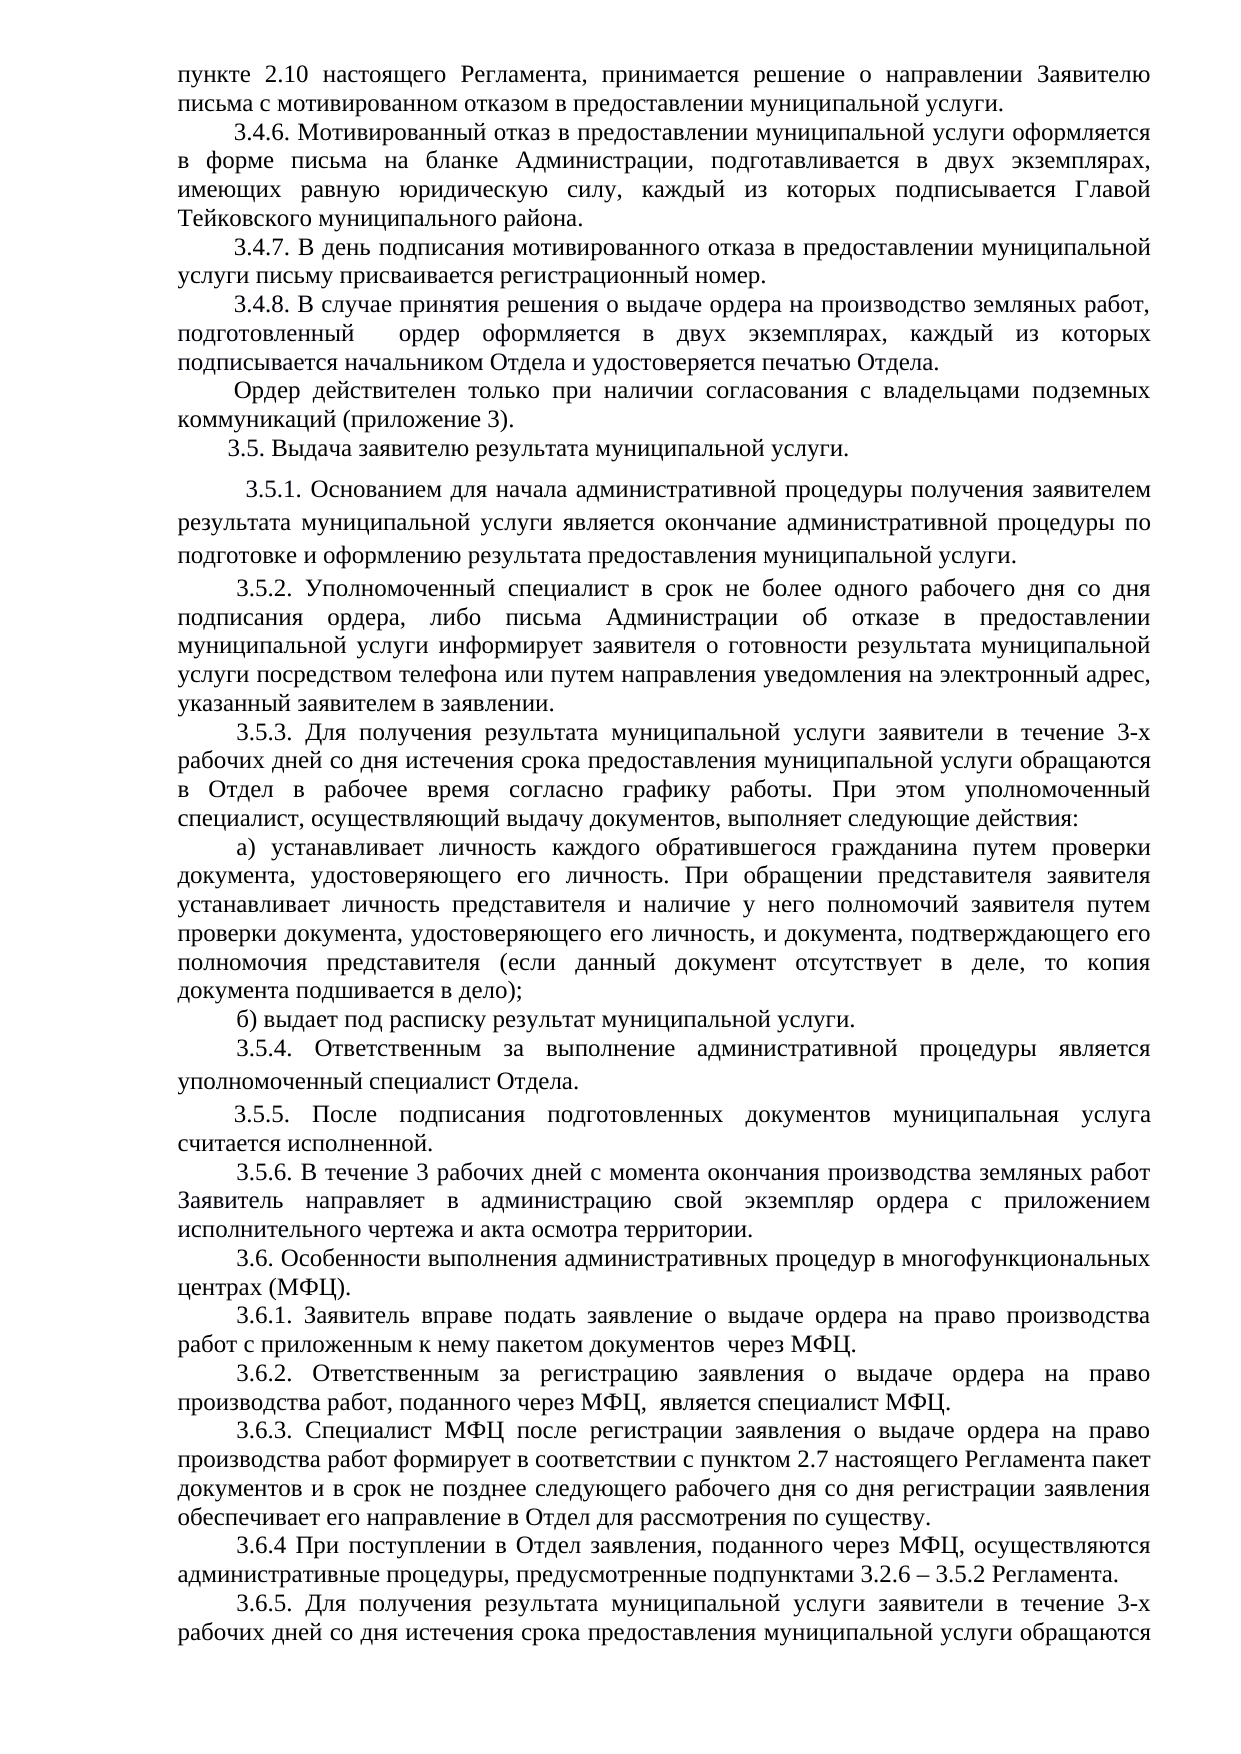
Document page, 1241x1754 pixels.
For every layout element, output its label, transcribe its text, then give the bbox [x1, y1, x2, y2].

text 3.5. Выдача заявителю результата муниципальной услуги. [177, 433, 1152, 462]
text 3.4.7. В день подписания мотивированного отказа в предоставлении муниципальной услуги письму присваивается регистрационный номер. [177, 232, 1152, 289]
text 3.6.4 При поступлении в Отдел заявления, поданного через МФЦ, осуществляются административные процедуры, предусмотренные подпунктами 3.2.6 – 3.5.2 Регламента. [177, 1530, 1152, 1588]
text а) устанавливает личность каждого обратившегося гражданина путем проверки документа, удостоверяющего его личность. При обращении представителя заявителя устанавливает личность представителя и наличие у него полномочий заявителя путем проверки документа, удостоверяющего его личность, и документа, подтверждающего его полномочия представителя (если данный документ отсутствует в деле, то копия документа подшивается в дело); [177, 832, 1152, 1004]
text 3.5.1. Основанием для начала административной процедуры получения заявителем результата муниципальной услуги является окончание административной процедуры по подготовке и оформлению результата предоставления муниципальной услуги. [177, 474, 1152, 569]
text 3.6.1. Заявитель вправе подать заявление о выдаче ордера на право производства работ с приложенным к нему пакетом документов через МФЦ. [177, 1300, 1152, 1358]
text 3.4.8. В случае принятия решения о выдаче ордера на производство земляных работ, подготовленный ордер оформляется в двух экземплярах, каждый из которых подписывается начальником Отдела и удостоверяется печатью Отдела. [177, 289, 1152, 375]
text 3.5.3. Для получения результата муниципальной услуги заявители в течение 3-х рабочих дней со дня истечения срока предоставления муниципальной услуги обращаются в Отдел в рабочее время согласно графику работы. При этом уполномоченный специалист, осуществляющий выдачу документов, выполняет следующие действия: [177, 717, 1152, 832]
text 3.4.6. Мотивированный отказ в предоставлении муниципальной услуги оформляется в форме письма на бланке Администрации, подготавливается в двух экземплярах, имеющих равную юридическую силу, каждый из которых подписывается Главой Тейковского муниципального района. [177, 117, 1152, 232]
text 3.6.3. Специалист МФЦ после регистрации заявления о выдаче ордера на право производства работ формирует в соответствии с пунктом 2.7 настоящего Регламента пакет документов и в срок не позднее следующего рабочего дня со дня регистрации заявления обеспечивает его направление в Отдел для рассмотрения по существу. [177, 1415, 1152, 1530]
text 3.5.4. Ответственным за выполнение административной процедуры является уполномоченный специалист Отдела. [177, 1033, 1152, 1095]
text Ордер действителен только при наличии согласования с владельцами подземных коммуникаций (приложение 3). [177, 375, 1152, 433]
text 3.6. Особенности выполнения административных процедур в многофункциональных центрах (МФЦ). [177, 1243, 1152, 1300]
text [177, 1588, 1152, 1645]
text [177, 59, 1152, 117]
text 3.5.6. В течение 3 рабочих дней с момента окончания производства земляных работ Заявитель направляет в администрацию свой экземпляр ордера с приложением исполнительного чертежа и акта осмотра территории. [177, 1157, 1152, 1243]
text 3.5.5. После подписания подготовленных документов муниципальная услуга считается исполненной. [177, 1099, 1152, 1157]
text 3.6.2. Ответственным за регистрацию заявления о выдаче ордера на право производства работ, поданного через МФЦ, является специалист МФЦ. [177, 1358, 1152, 1415]
text б) выдает под расписку результат муниципальной услуги. [177, 1004, 1152, 1033]
text 3.5.2. Уполномоченный специалист в срок не более одного рабочего дня со дня подписания ордера, либо письма Администрации об отказе в предоставлении муниципальной услуги информирует заявителя о готовности результата муниципальной услуги посредством телефона или путем направления уведомления на электронный адрес, указанный заявителем в заявлении. [177, 573, 1152, 717]
